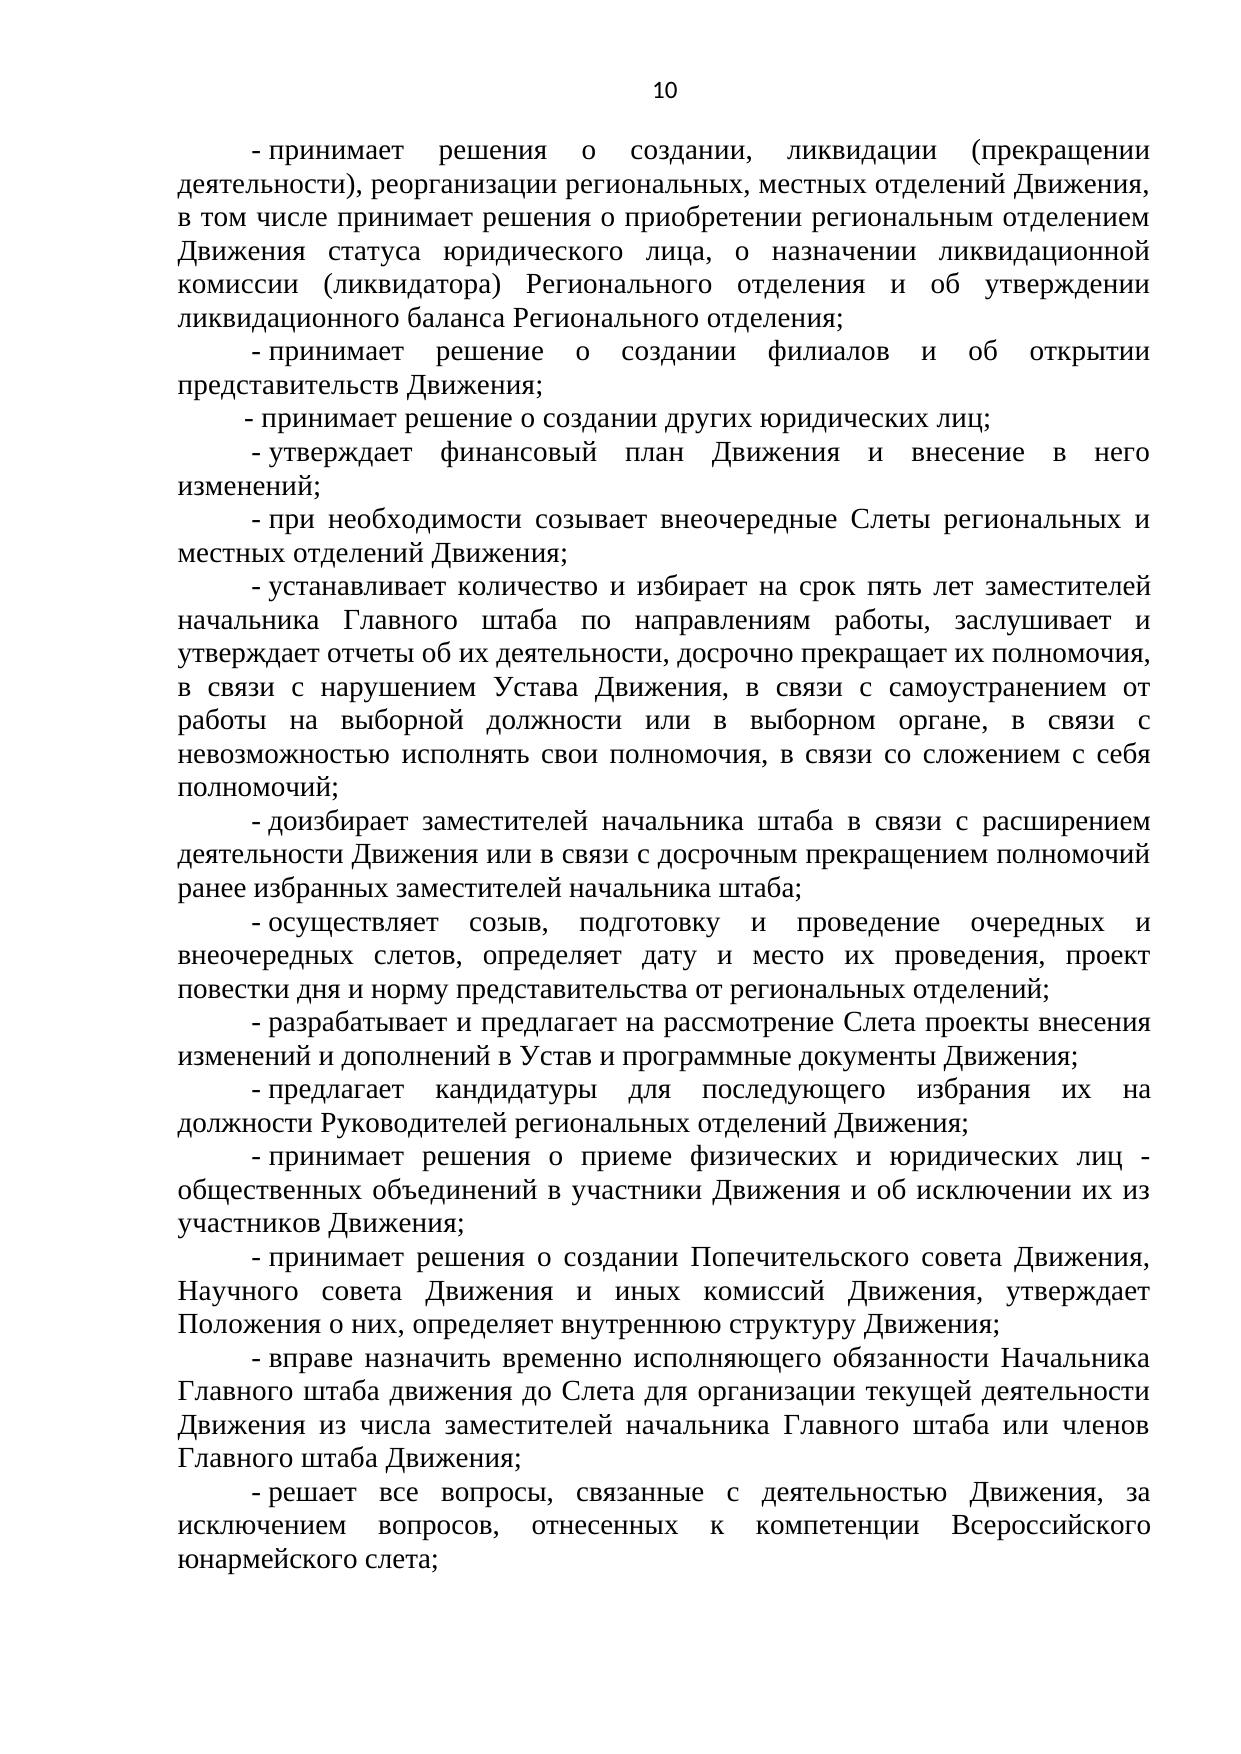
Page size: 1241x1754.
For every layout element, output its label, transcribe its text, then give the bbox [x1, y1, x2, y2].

text - принимает решение о создании филиалов и об открытии представительств Движения; [177, 333, 1152, 401]
text - принимает решения о создании Попечительского совета Движения, Научного совета Движения и иных комиссий Движения, утверждает Положения о них, определяет внутреннюю структуру Движения; [177, 1239, 1152, 1340]
text - вправе назначить временно исполняющего обязанности Начальника Главного штаба движения до Слета для организации текущей деятельности Движения из числа заместителей начальника Главного штаба или членов Главного штаба Движения; [177, 1340, 1152, 1474]
text - разрабатывает и предлагает на рассмотрение Слета проекты внесения изменений и дополнений в Устав и программные документы Движения; [177, 1004, 1152, 1071]
text - утверждает финансовый план Движения и внесение в него изменений; [177, 434, 1152, 501]
text - решает все вопросы, связанные с деятельностью Движения, за исключением вопросов, отнесенных к компетенции Всероссийского юнармейского слета; [177, 1474, 1152, 1574]
text - принимает решения о приеме физических и юридических лиц - общественных объединений в участники Движения и об исключении их из участников Движения; [177, 1138, 1152, 1239]
text - осуществляет созыв, подготовку и проведение очередных и внеочередных слетов, определяет дату и место их проведения, проект повестки дня и норму представительства от региональных отделений; [177, 904, 1152, 1004]
text - устанавливает количество и избирает на срок пять лет заместителей начальника Главного штаба по направлениям работы, заслушивает и утверждает отчеты об их деятельности, досрочно прекращает их полномочия, в связи с нарушением Устава Движения, в связи с самоустранением от работы на выборной должности или в выборном органе, в связи с невозможностью исполнять свои полномочия, в связи со сложением с себя полномочий; [177, 568, 1152, 803]
text - при необходимости созывает внеочередные Слеты региональных и местных отделений Движения; [177, 501, 1152, 568]
text - доизбирает заместителей начальника штаба в связи с расширением деятельности Движения или в связи с досрочным прекращением полномочий ранее избранных заместителей начальника штаба; [177, 803, 1152, 904]
text - принимает решения о создании, ликвидации (прекращении деятельности), реорганизации региональных, местных отделений Движения, в том числе принимает решения о приобретении региональным отделением Движения статуса юридического лица, о назначении ликвидационной комиссии (ликвидатора) Регионального отделения и об утверждении ликвидационного баланса Регионального отделения; [177, 132, 1152, 333]
text - предлагает кандидатуры для последующего избрания их на должности Руководителей региональных отделений Движения; [177, 1071, 1152, 1138]
text - принимает решение о создании других юридических лиц; [244, 401, 1152, 434]
